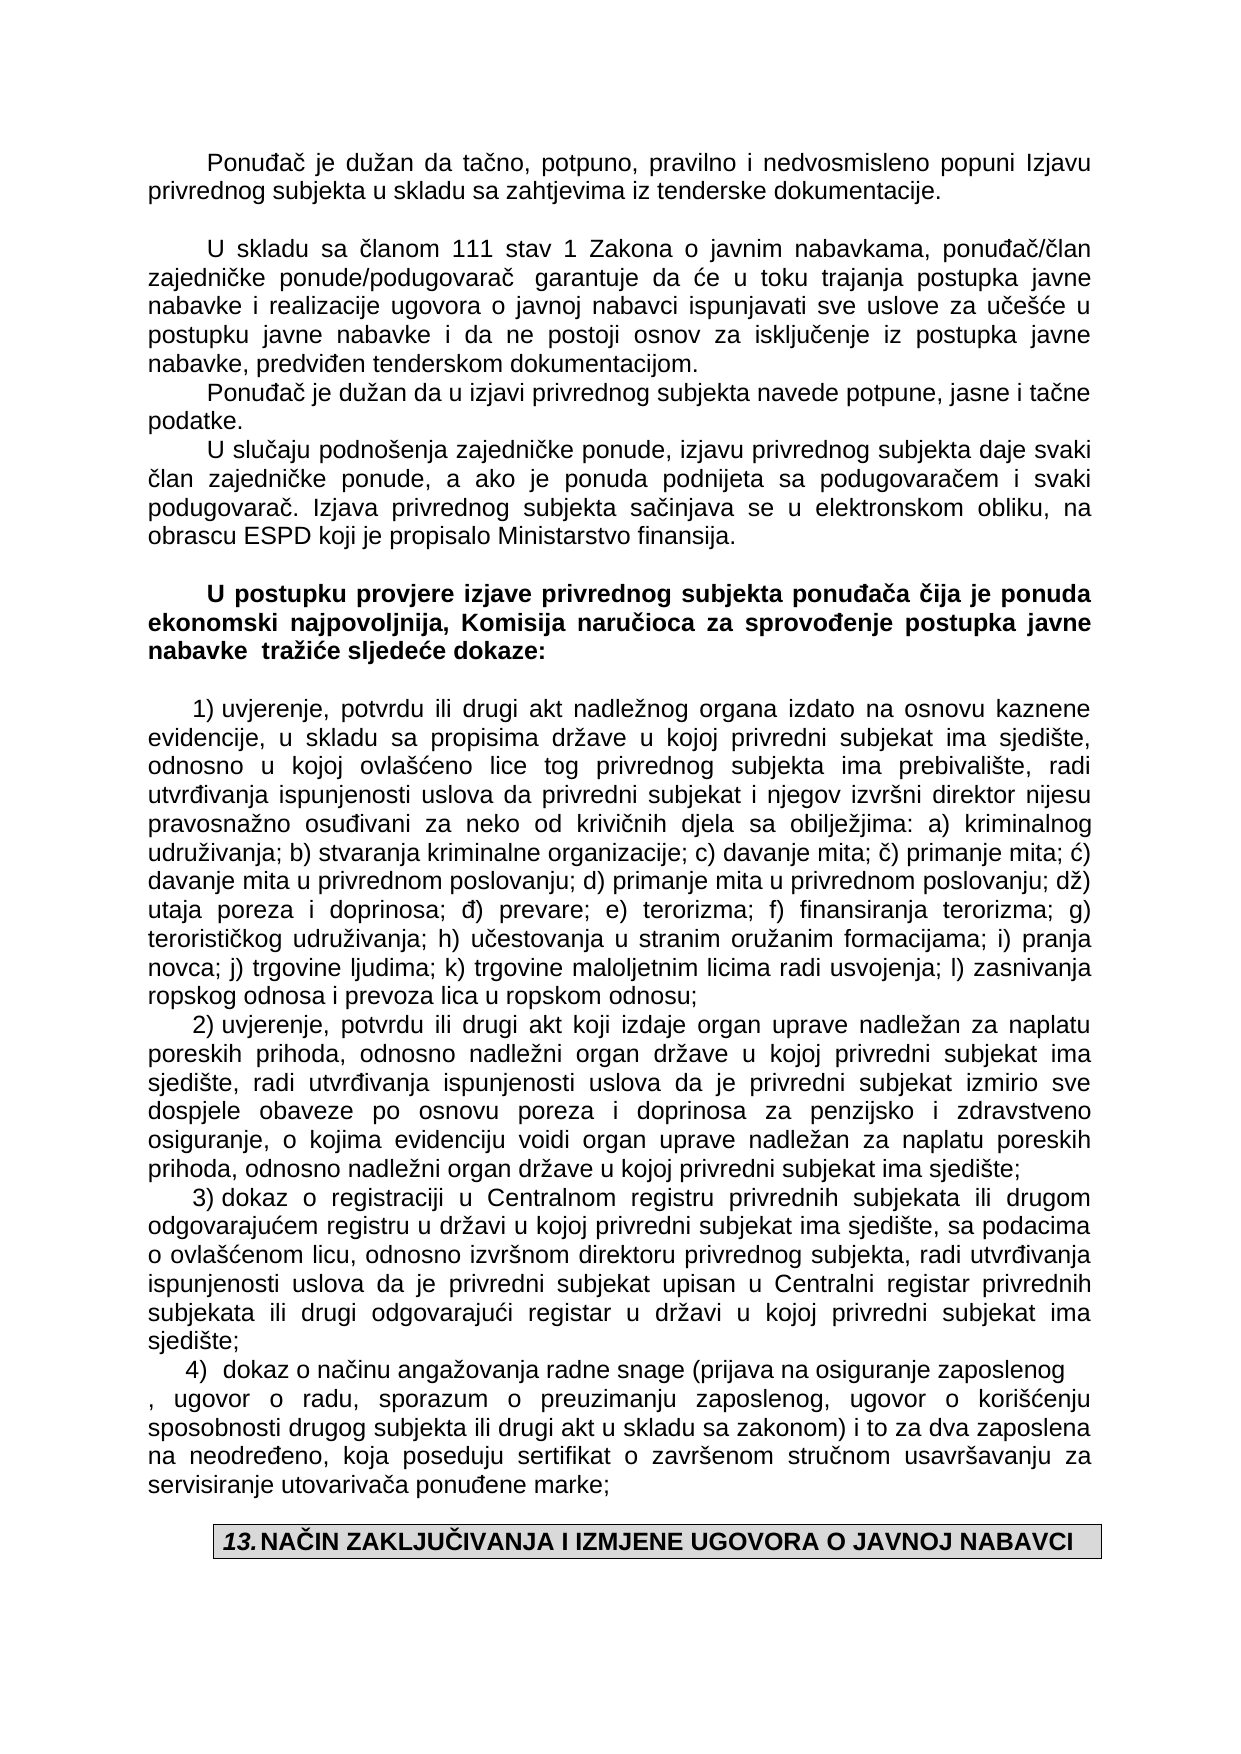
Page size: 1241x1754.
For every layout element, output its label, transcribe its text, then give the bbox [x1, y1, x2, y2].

list dokaz o načinu angažovanja radne snage (prijava na osiguranje zaposlenog [185, 1355, 1093, 1384]
text , ugovor o radu, sporazum o preuzimanju zaposlenog, ugovor o korišćenju sposobnosti drugog subjekta ili drugi akt u skladu sa zakonom) i to za dva zaposlena na neodređeno, koja poseduju sertifikat o završenom stručnom usavršavanju za servisiranje utovarivača ponuđene marke; [148, 1384, 1093, 1499]
text Ponuđač je dužan da tačno, potpuno, pravilno i nedvosmisleno popuni Izjavu privrednog subjekta u skladu sa zahtjevima iz tenderske dokumentacije. [148, 148, 1093, 205]
list uvjerenje, potvrdu ili drugi akt koji izdaje organ uprave nadležan za naplatu poreskih prihoda, odnosno nadležni organ države u kojoj privredni subjekat ima sjedište, radi utvrđivanja ispunjenosti uslova da je privredni subjekat izmirio sve dospjele obaveze po osnovu poreza i doprinosa za penzijsko i zdravstveno osiguranje, o kojima evidenciju voidi organ uprave nadležan za naplatu poreskih prihoda, odnosno nadležni organ države u kojoj privredni subjekat ima sjedište; [148, 1010, 1093, 1183]
list NAČIN ZAKLJUČIVANJA I IZMJENE UGOVORA O JAVNOJ NABAVCI [214, 1525, 1101, 1558]
list uvjerenje, potvrdu ili drugi akt nadležnog organa izdato na osnovu kaznene evidencije, u skladu sa propisima države u kojoj privredni subjekat ima sjedište, odnosno u kojoj ovlašćeno lice tog privrednog subjekta ima prebivalište, radi utvrđivanja ispunjenosti uslova da privredni subjekat i njegov izvršni direktor nijesu pravosnažno osuđivani za neko od krivičnih djela sa obilježjima: a) kriminalnog udruživanja; b) stvaranja kriminalne organizacije; c) davanje mita; č) primanje mita; ć) davanje mita u privrednom poslovanju; d) primanje mita u privrednom poslovanju; dž) utaja poreza i doprinosa; đ) prevare; e) terorizma; f) finansiranja terorizma; g) terorističkog udruživanja; h) učestovanja u stranim oružanim formacijama; i) pranja novca; j) trgovine ljudima; k) trgovine maloljetnim licima radi usvojenja; l) zasnivanja ropskog odnosa i prevoza lica u ropskom odnosu; [148, 694, 1093, 1010]
text U postupku provjere izjave privrednog subjekta ponuđača čija je ponuda ekonomski najpovoljnija, Komisija naručioca za sprovođenje postupka javne nabavke tražiće sljedeće dokaze: [148, 579, 1093, 665]
list dokaz o registraciji u Centralnom registru privrednih subjekata ili drugom odgovarajućem registru u državi u kojoj privredni subjekat ima sjedište, sa podacima o ovlašćenom licu, odnosno izvršnom direktoru privrednog subjekta, radi utvrđivanja ispunjenosti uslova da je privredni subjekat upisan u Centralni registar privrednih subjekata ili drugi odgovarajući registar u državi u kojoj privredni subjekat ima sjedište; [148, 1183, 1093, 1355]
text U slučaju podnošenja zajedničke ponude, izjavu privrednog subjekta daje svaki član zajedničke ponude, a ako je ponuda podnijeta sa podugovaračem i svaki podugovarač. Izjava privrednog subjekta sačinjava se u elektronskom obliku, na obrascu ESPD koji je propisalo Ministarstvo finansija. [148, 435, 1093, 550]
text Ponuđač je dužan da u izjavi privrednog subjekta navede potpune, jasne i tačne podatke. [148, 378, 1093, 435]
text U skladu sa članom 111 stav 1 Zakona o javnim nabavkama, ponuđač/član zajedničke ponude/podugovarač garantuje da će u toku trajanja postupka javne nabavke i realizacije ugovora o javnoj nabavci ispunjavati sve uslove za učešće u postupku javne nabavke i da ne postoji osnov za isključenje iz postupka javne nabavke, predviđen tenderskom dokumentacijom. [148, 234, 1093, 378]
